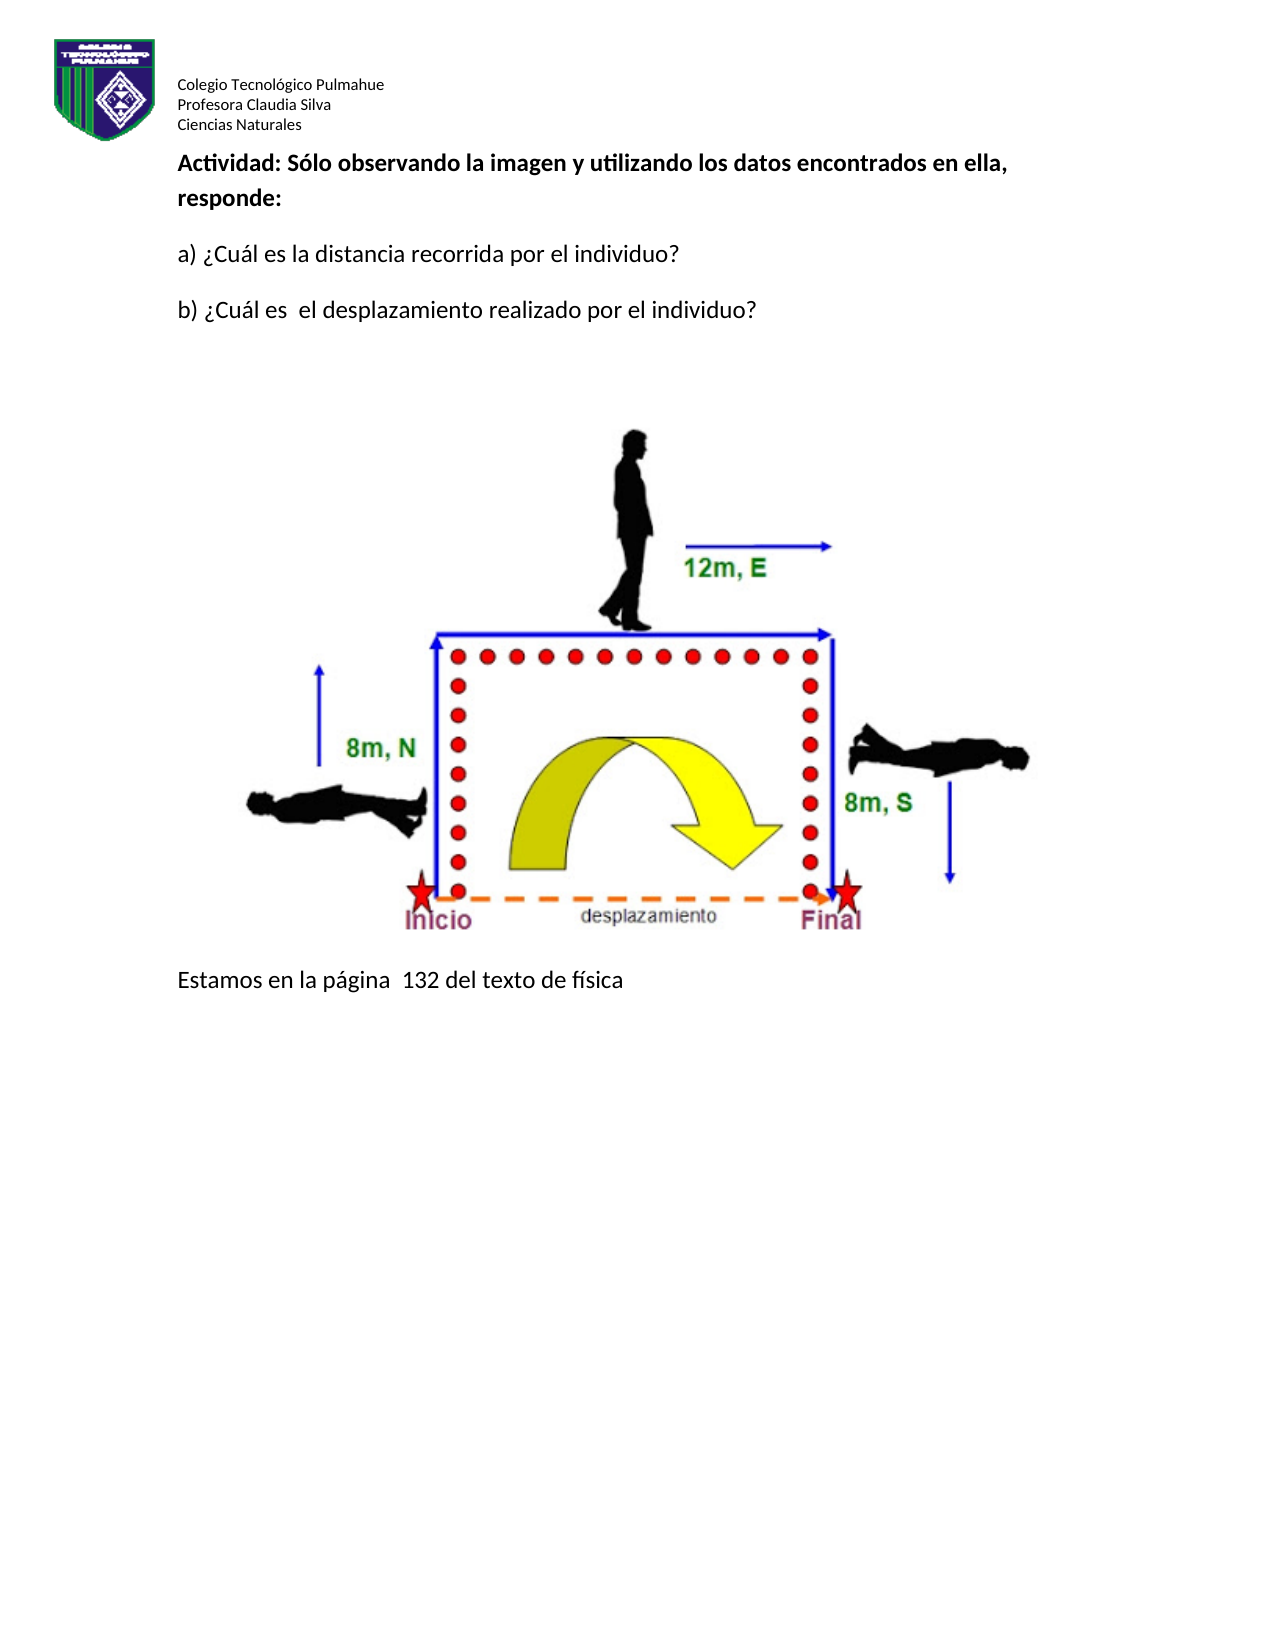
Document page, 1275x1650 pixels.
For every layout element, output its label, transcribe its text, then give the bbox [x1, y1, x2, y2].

text b) ¿Cuál es el desplazamiento realizado por el individuo? [177, 294, 1098, 325]
picture [53, 38, 159, 145]
text Actividad: Sólo observando la imagen y utilizando los datos encontrados en ella, responde: [177, 148, 1098, 213]
picture [237, 416, 1038, 939]
text a) ¿Cuál es la distancia recorrida por el individuo? [177, 238, 1098, 269]
text Estamos en la página 132 del texto de física [177, 964, 1098, 995]
